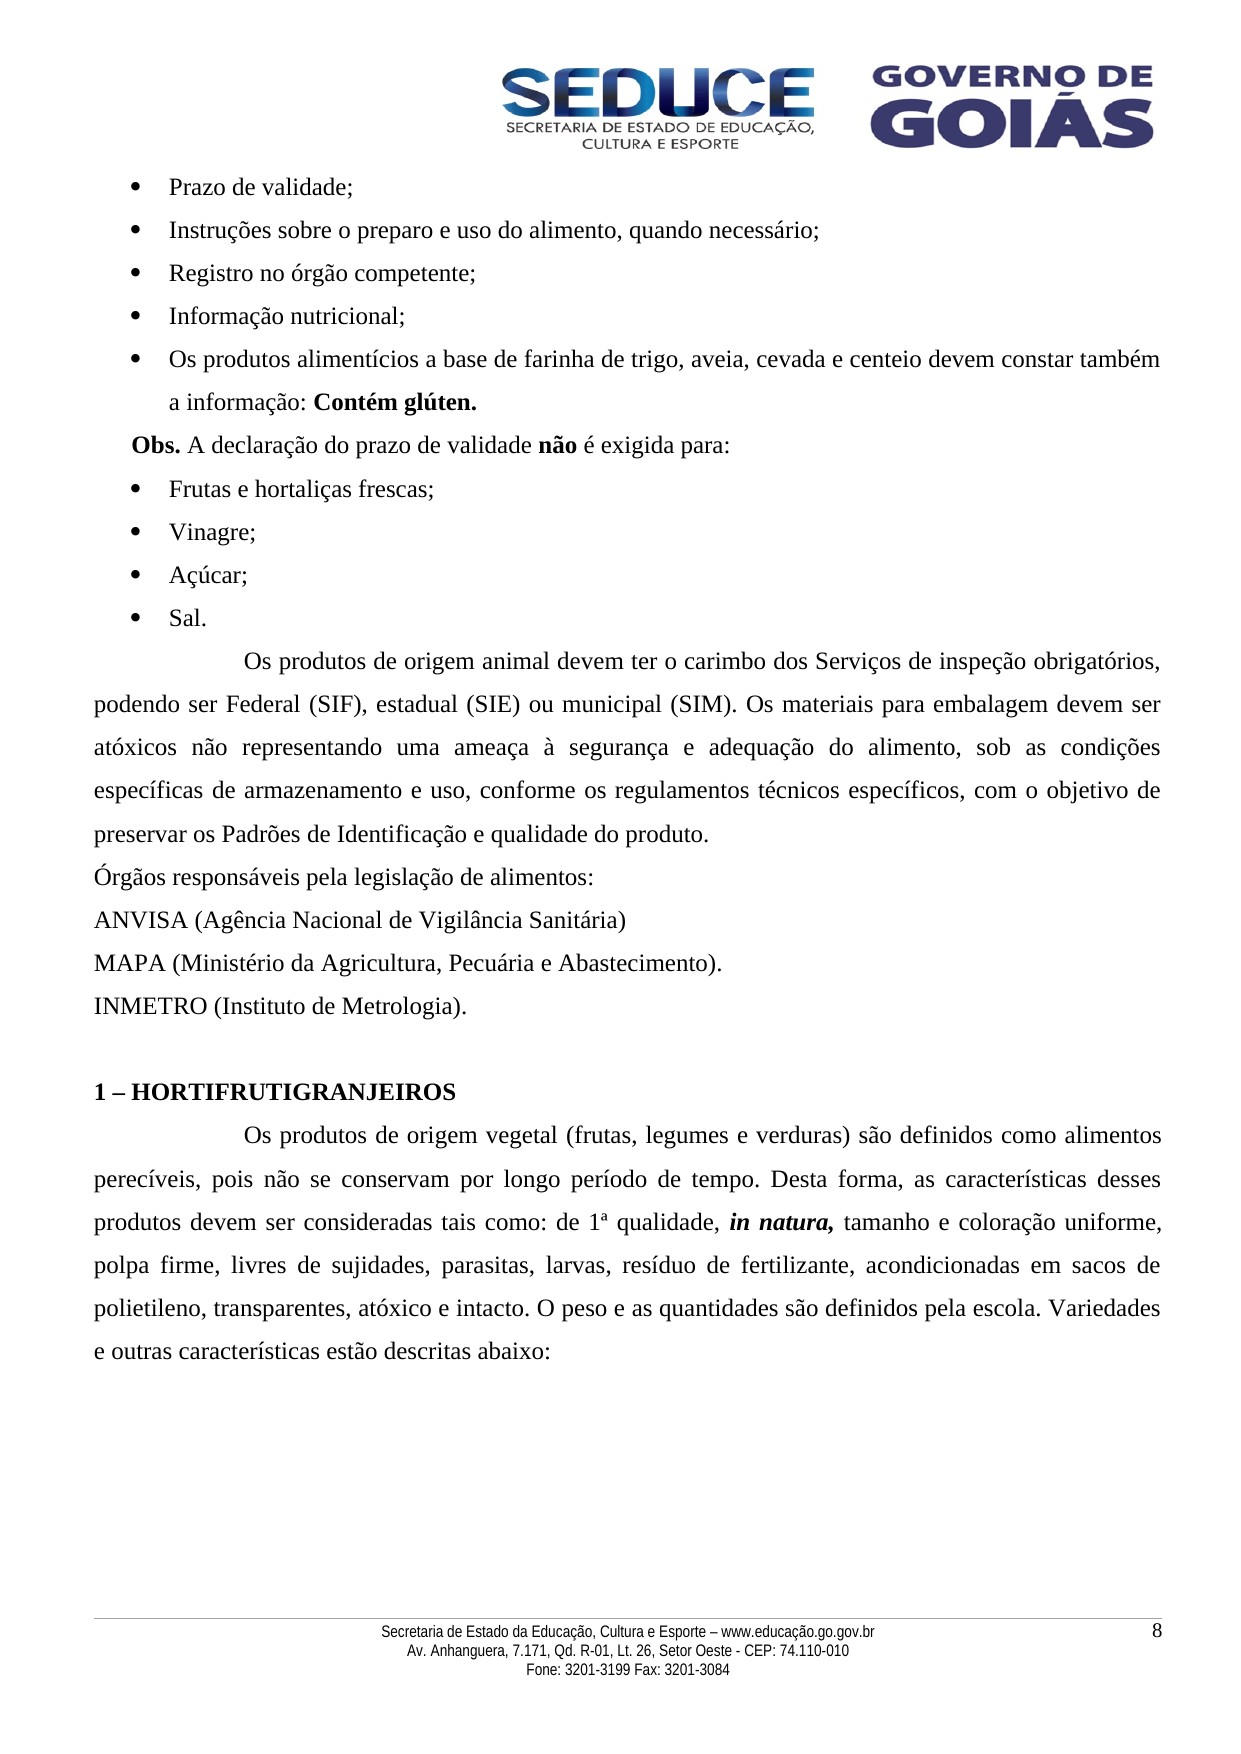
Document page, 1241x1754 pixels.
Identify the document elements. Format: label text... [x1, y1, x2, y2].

text Órgãos responsáveis pela legislação de alimentos: [94, 862, 1162, 891]
list Vinagre; [131, 517, 1162, 546]
list Prazo de validade; [131, 172, 1162, 201]
list Registro no órgão competente; [131, 258, 1162, 287]
text Os produtos de origem animal devem ter o carimbo dos Serviços de inspeção obrigatórios, podendo ser Federal (SIF), estadual (SIE) ou municipal (SIM). Os materiais para embalagem devem ser atóxicos não representando uma ameaça à segurança e adequação do alimento, sob as condições específicas de armazenamento e uso, conforme os regulamentos técnicos específicos, com o objetivo de preservar os Padrões de Identificação e qualidade do produto. [94, 646, 1162, 847]
list Informação nutricional; [131, 301, 1162, 330]
text MAPA (Ministério da Agricultura, Pecuária e Abastecimento). [94, 948, 1162, 977]
list Os produtos alimentícios a base de farinha de trigo, aveia, cevada e centeio devem constar também a informação: Contém glúten. [131, 344, 1162, 416]
text 1 – HORTIFRUTIGRANJEIROS [94, 1077, 1162, 1106]
list Açúcar; [131, 560, 1162, 589]
text Obs. A declaração do prazo de validade não é exigida para: [131, 431, 1162, 459]
text Os produtos de origem vegetal (frutas, legumes e verduras) são definidos como alimentos perecíveis, pois não se conservam por longo período de tempo. Desta forma, as características desses produtos devem ser consideradas tais como: de 1ª qualidade, in natura, tamanho e coloração uniforme, polpa firme, livres de sujidades, parasitas, larvas, resíduo de fertilizante, acondicionadas em sacos de polietileno, transparentes, atóxico e intacto. O peso e as quantidades são definidos pela escola. Variedades e outras características estão descritas abaixo: [94, 1121, 1162, 1365]
text ANVISA (Agência Nacional de Vigilância Sanitária) [94, 905, 1162, 934]
list Frutas e hortaliças frescas; [131, 474, 1162, 502]
text INMETRO (Instituto de Metrologia). [94, 991, 1162, 1020]
list Instruções sobre o preparo e uso do alimento, quando necessário; [131, 215, 1162, 244]
list Sal. [131, 603, 1162, 632]
picture [501, 59, 1163, 158]
